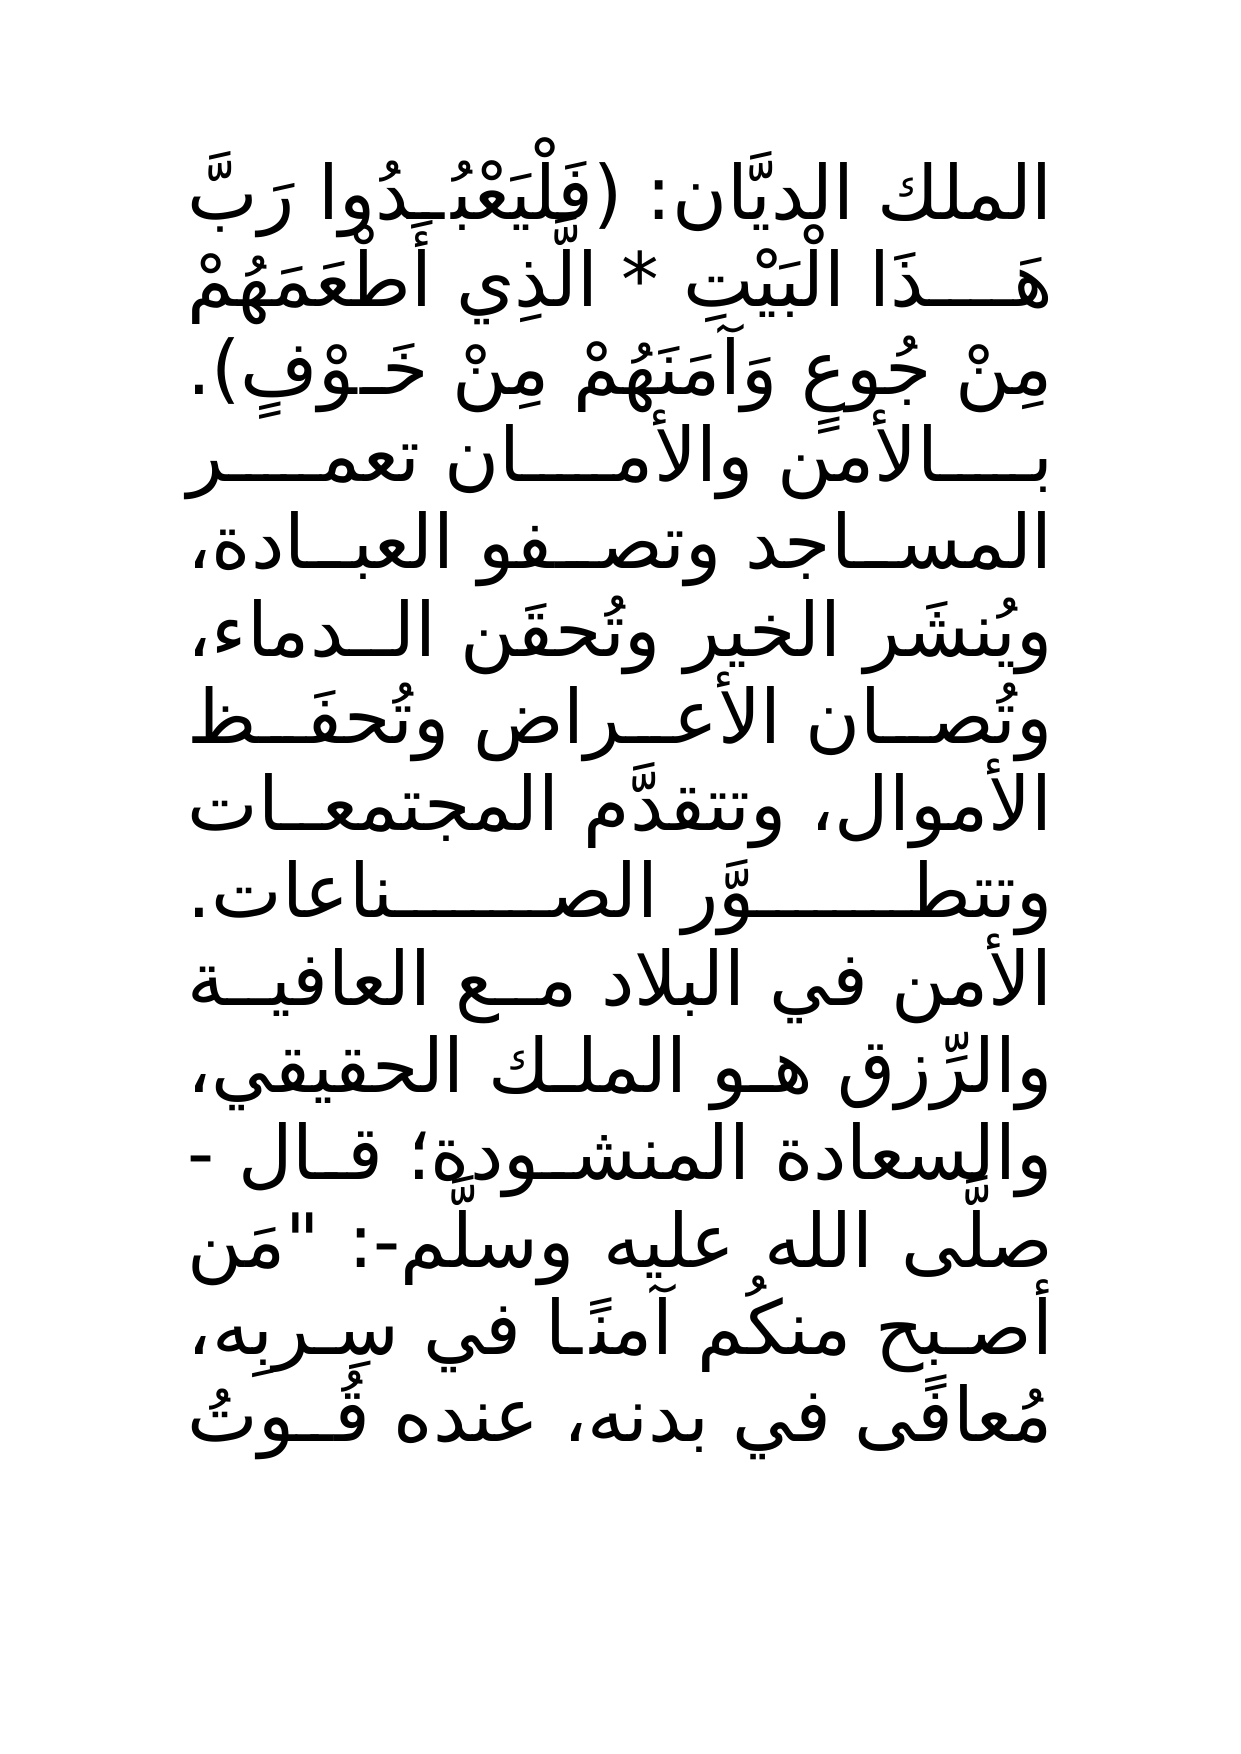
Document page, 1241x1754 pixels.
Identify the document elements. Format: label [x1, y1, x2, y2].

text [187, 150, 1053, 1459]
